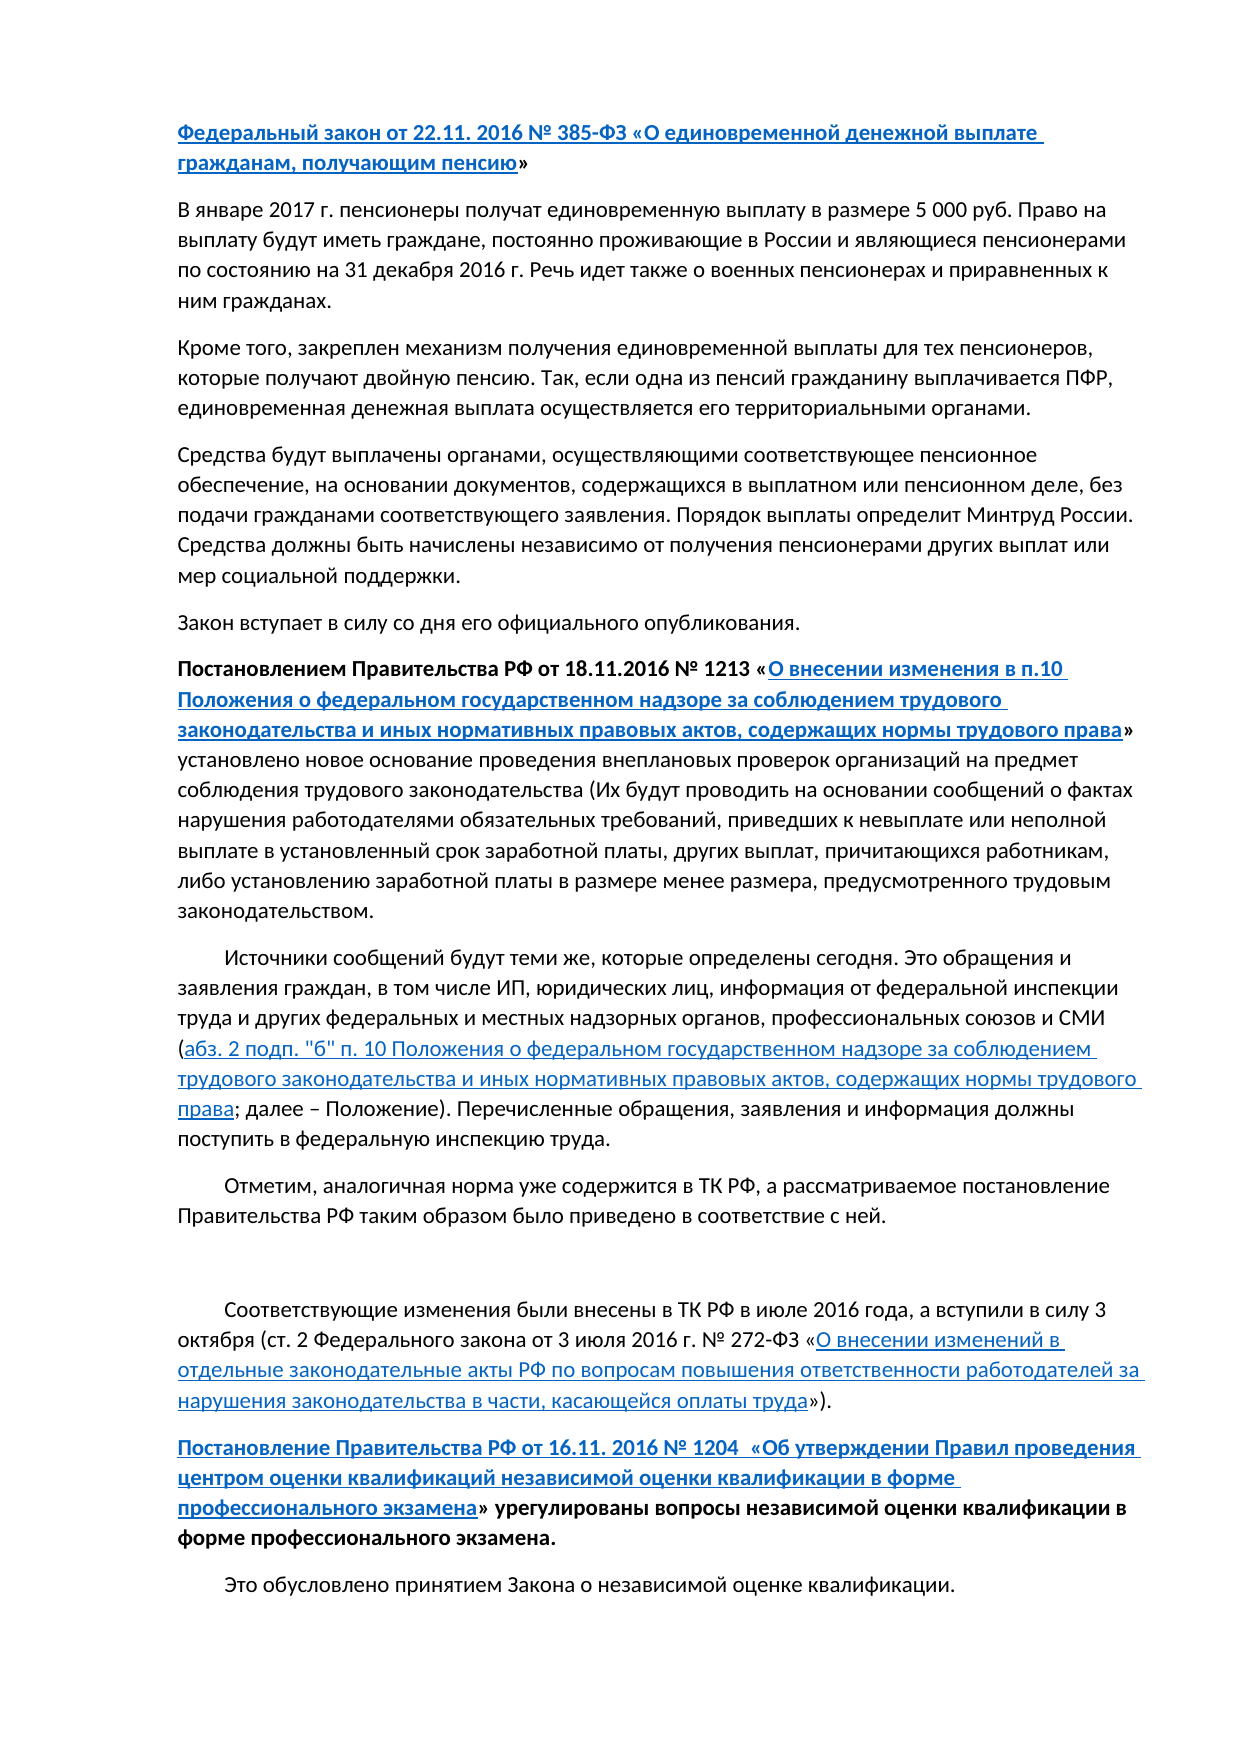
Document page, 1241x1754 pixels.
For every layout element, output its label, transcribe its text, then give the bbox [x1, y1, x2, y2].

text В январе 2017 г. пенсионеры получат единовременную выплату в размере 5 000 руб. Право на выплату будут иметь граждане, постоянно проживающие в России и являющиеся пенсионерами по состоянию на 31 декабря 2016 г. Речь идет также о военных пенсионерах и приравненных к ним гражданах. [177, 195, 1152, 314]
text Кроме того, закреплен механизм получения единовременной выплаты для тех пенсионеров, которые получают двойную пенсию. Так, если одна из пенсий гражданину выплачивается ПФР, единовременная денежная выплата осуществляется его территориальными органами. [177, 333, 1152, 421]
text Это обусловлено принятием Закона о независимой оценке квалификации. [177, 1570, 1152, 1598]
text Закон вступает в силу со дня его официального опубликования. [177, 608, 1152, 636]
text Средства будут выплачены органами, осуществляющими соответствующее пенсионное обеспечение, на основании документов, содержащихся в выплатном или пенсионном деле, без подачи гражданами соответствующего заявления. Порядок выплаты определит Минтруд России. Средства должны быть начислены независимо от получения пенсионерами других выплат или мер социальной поддержки. [177, 440, 1152, 589]
text Федеральный закон от 22.11. 2016 № 385-ФЗ «О единовременной денежной выплате гражданам, получающим пенсию» [177, 118, 1152, 176]
text Постановление Правительства РФ от 16.11. 2016 № 1204 «Об утверждении Правил проведения центром оценки квалификаций независимой оценки квалификации в форме профессионального экзамена» урегулированы вопросы независимой оценки квалификации в форме профессионального экзамена. [177, 1433, 1152, 1551]
text Соответствующие изменения были внесены в ТК РФ в июле 2016 года, а вступили в силу 3 октября (ст. 2 Федерального закона от 3 июля 2016 г. № 272-ФЗ «О внесении изменений в отдельные законодательные акты РФ по вопросам повышения ответственности работодателей за нарушения законодательства в части, касающейся оплаты труда»). [177, 1295, 1152, 1414]
text Постановлением Правительства РФ от 18.11.2016 № 1213 «О внесении изменения в п.10 Положения о федеральном государственном надзоре за соблюдением трудового законодательства и иных нормативных правовых актов, содержащих нормы трудового права» установлено новое основание проведения внеплановых проверок организаций на предмет соблюдения трудового законодательства (Их будут проводить на основании сообщений о фактах нарушения работодателями обязательных требований, приведших к невыплате или неполной выплате в установленный срок заработной платы, других выплат, причитающихся работникам, либо установлению заработной платы в размере менее размера, предусмотренного трудовым законодательством. [177, 654, 1152, 924]
text Отметим, аналогичная норма уже содержится в ТК РФ, а рассматриваемое постановление Правительства РФ таким образом было приведено в соответствие с ней. [177, 1171, 1152, 1229]
text Источники сообщений будут теми же, которые определены сегодня. Это обращения и заявления граждан, в том числе ИП, юридических лиц, информация от федеральной инспекции труда и других федеральных и местных надзорных органов, профессиональных союзов и СМИ (абз. 2 подп. "б" п. 10 Положения о федеральном государственном надзоре за соблюдением трудового законодательства и иных нормативных правовых актов, содержащих нормы трудового права; далее – Положение). Перечисленные обращения, заявления и информация должны поступить в федеральную инспекцию труда. [177, 943, 1152, 1152]
